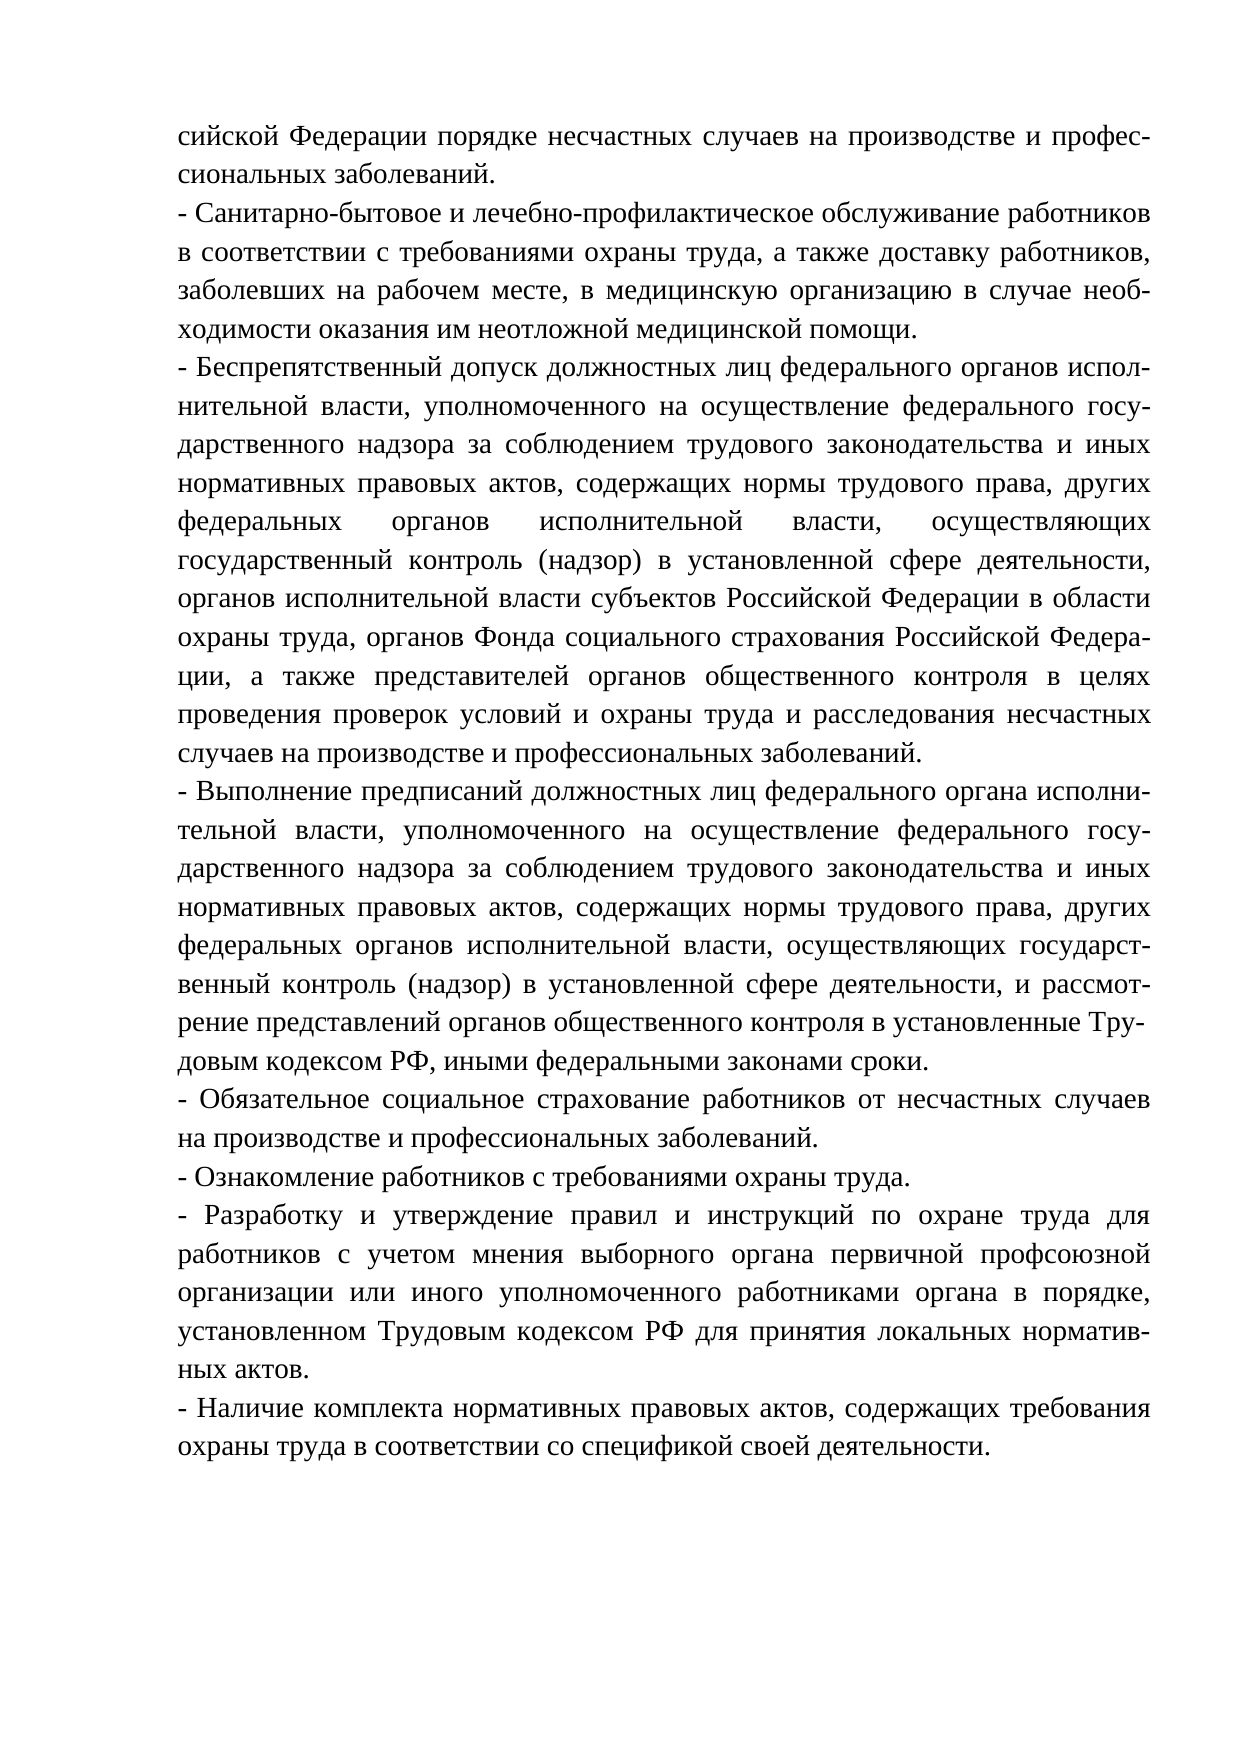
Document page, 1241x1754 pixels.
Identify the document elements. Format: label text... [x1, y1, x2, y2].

text - Выполнение предписаний должностных лиц федерального органа исполни-тельной власти, уполномоченного на осуществление федерального госу-дарственного надзора за соблюдением трудового законодательства и иных нормативных правовых актов, содержащих нормы трудового права, других федеральных органов исполнительной власти, осуществляющих государст-венный контроль (надзор) в установленной сфере деятельности, и рассмот-рение представлений органов общественного контроля в установленные Тру- [177, 773, 1152, 1038]
text довым кодексом РФ, иными федеральными законами сроки. [177, 1043, 1152, 1077]
text - Обязательное социальное страхование работников от несчастных случаев на производстве и профессиональных заболеваний. [177, 1082, 1152, 1154]
text - Ознакомление работников с требованиями охраны труда. [177, 1159, 1152, 1192]
text - Наличие комплекта нормативных правовых актов, содержащих требования охраны труда в соответствии со спецификой своей деятельности. [177, 1390, 1152, 1462]
text - Санитарно-бытовое и лечебно-профилактическое обслуживание работников в соответствии с требованиями охраны труда, а также доставку работников, заболевших на рабочем месте, в медицинскую организацию в случае необ-ходимости оказания им неотложной медицинской помощи. [177, 195, 1152, 344]
text - Разработку и утверждение правил и инструкций по охране труда для работников с учетом мнения выборного органа первичной профсоюзной организации или иного уполномоченного работниками органа в порядке, установленном Трудовым кодексом РФ для принятия локальных норматив-ных актов. [177, 1197, 1152, 1385]
text - Беспрепятственный допуск должностных лиц федерального органов испол-нительной власти, уполномоченного на осуществление федерального госу-дарственного надзора за соблюдением трудового законодательства и иных нормативных правовых актов, содержащих нормы трудового права, других федеральных органов исполнительной власти, осуществляющих государственный контроль (надзор) в установленной сфере деятельности, органов исполнительной власти субъектов Российской Федерации в области охраны труда, органов Фонда социального страхования Российской Федера-ции, а также представителей органов общественного контроля в целях проведения проверок условий и охраны труда и расследования несчастных случаев на производстве и профессиональных заболеваний. [177, 349, 1152, 768]
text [177, 118, 1152, 190]
